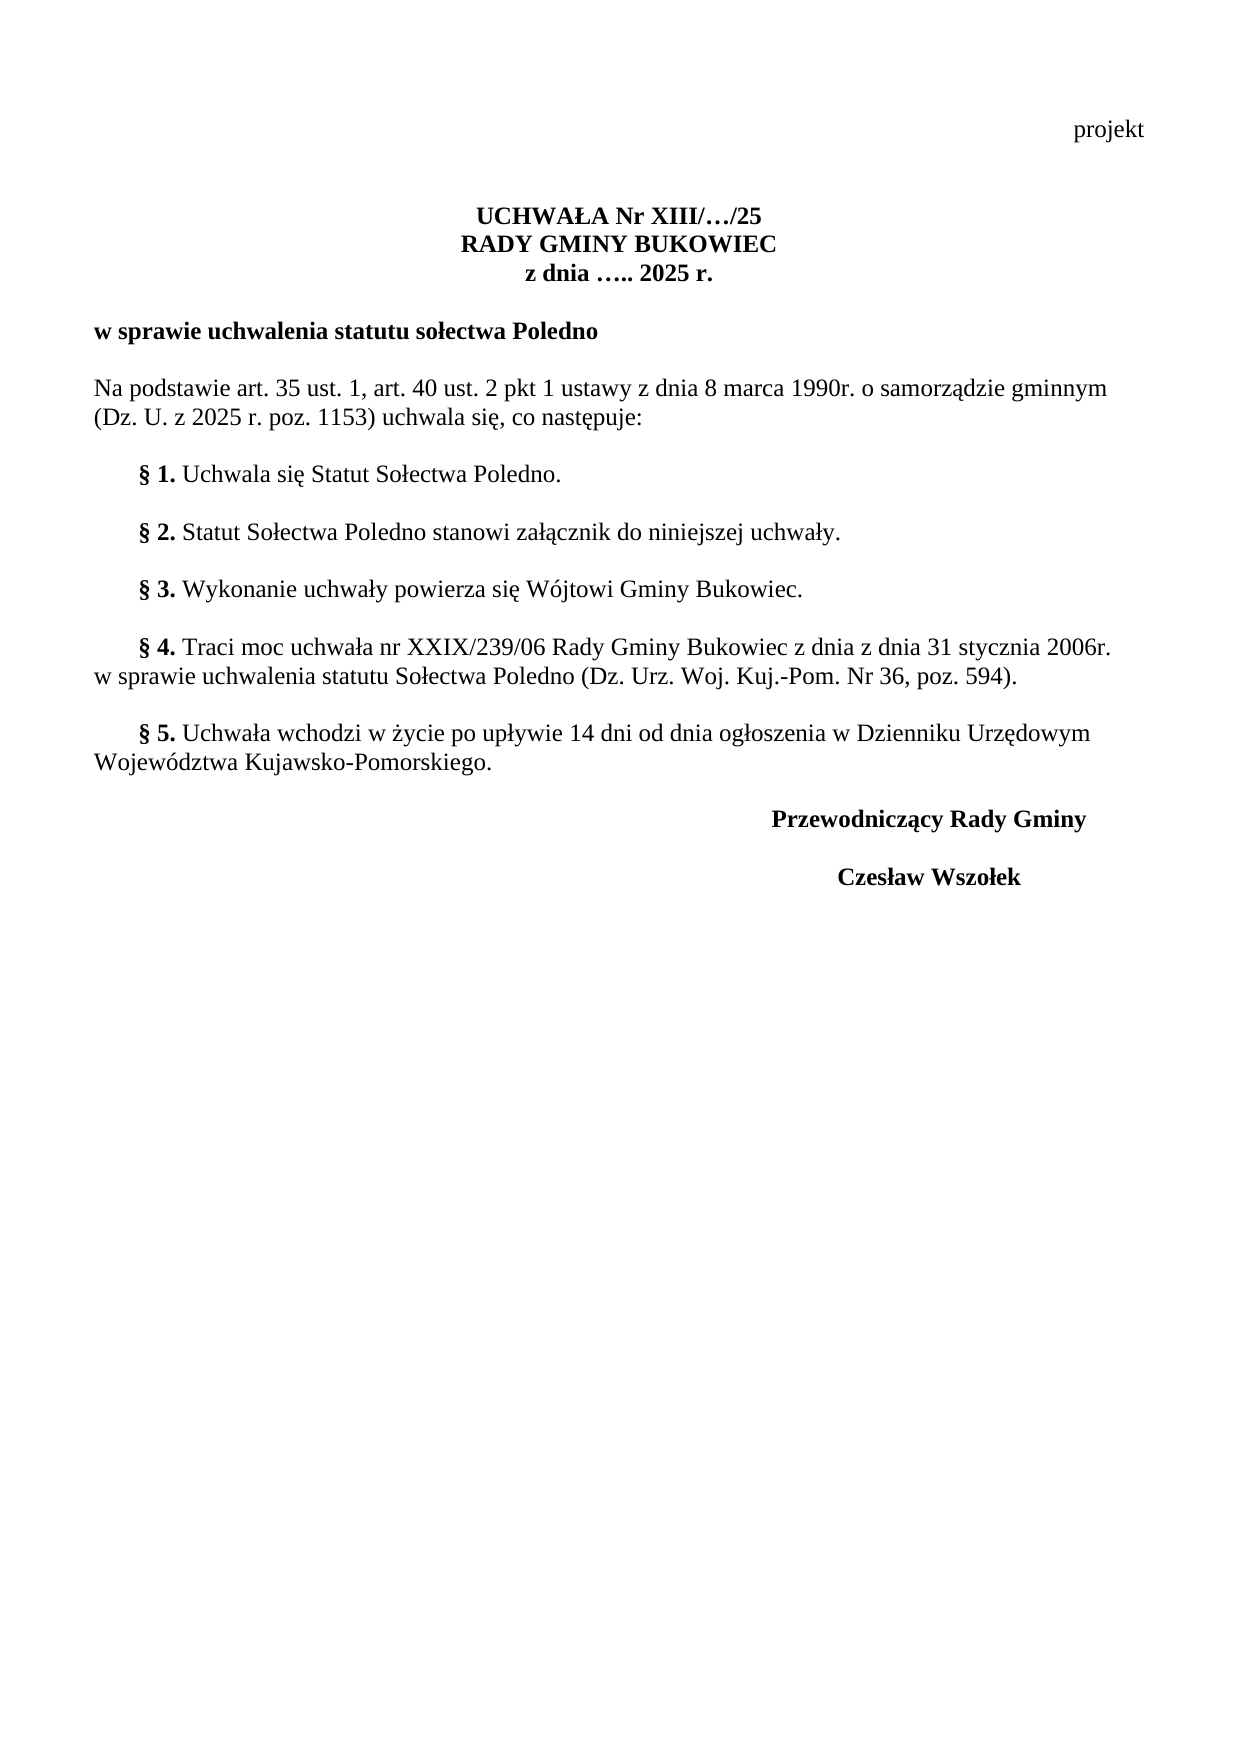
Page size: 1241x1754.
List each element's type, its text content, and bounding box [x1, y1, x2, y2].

subtitle § 2. Statut Sołectwa Poledno stanowi załącznik do niniejszej uchwały. [94, 517, 1144, 546]
subtitle Czesław Wszołek [714, 862, 1144, 891]
subtitle § 1. Uchwala się Statut Sołectwa Poledno. [94, 459, 1144, 488]
subtitle Przewodniczący Rady Gminy [714, 804, 1144, 833]
subtitle w sprawie uchwalenia statutu sołectwa Poledno [94, 316, 902, 344]
subtitle § 5. Uchwała wchodzi w życie po upływie 14 dni od dnia ogłoszenia w Dzienniku Urzędowym [94, 718, 1144, 747]
subtitle RADY GMINY BUKOWIEC [94, 229, 1144, 258]
subtitle § 3. Wykonanie uchwały powierza się Wójtowi Gminy Bukowiec. [94, 574, 1144, 603]
subtitle § 4. Traci moc uchwała nr XXIX/239/06 Rady Gminy Bukowiec z dnia z dnia 31 stycznia 2006r. w sprawie uchwalenia statutu Sołectwa Poledno (Dz. Urz. Woj. Kuj.-Pom. Nr 36, poz. 594). [94, 632, 1144, 689]
subtitle Na podstawie art. 35 ust. 1, art. 40 ust. 2 pkt 1 ustawy z dnia 8 marca 1990r. o samorządzie gminnym (Dz. U. z 2025 r. poz. 1153) uchwala się, co następuje: [94, 373, 1144, 431]
subtitle projekt [433, 114, 1144, 143]
subtitle UCHWAŁA Nr XIII/…/25 [94, 201, 1144, 229]
subtitle Województwa Kujawsko-Pomorskiego. [94, 747, 1144, 776]
text z dnia ….. 2025 r. [94, 258, 1144, 287]
